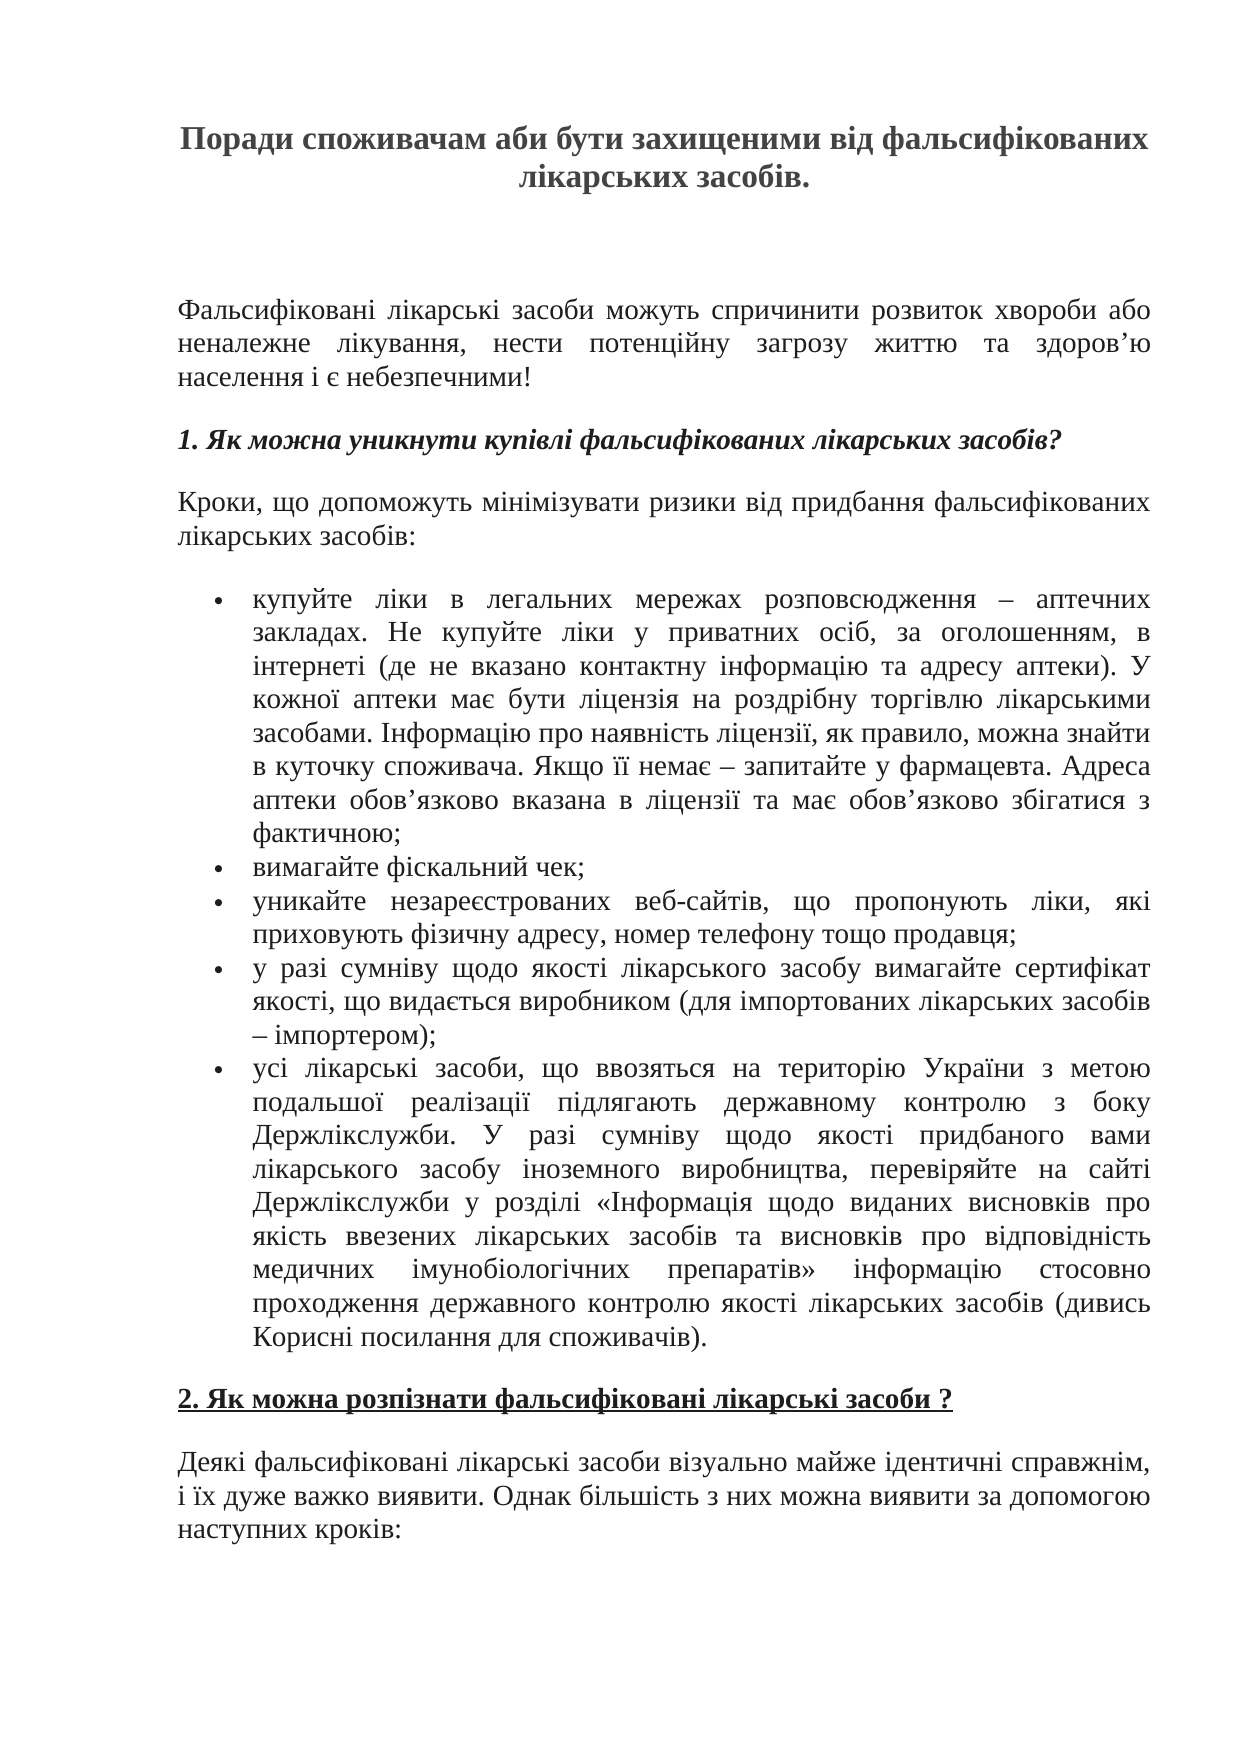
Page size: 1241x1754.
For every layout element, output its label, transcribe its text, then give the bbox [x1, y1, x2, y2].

text 1. Як можна уникнути купівлі фальсифікованих лікарських засобів? [177, 422, 1152, 455]
text Поради споживачам аби бути захищеними від фальсифікованих лікарських засобів. [177, 118, 1152, 195]
list усі лікарські засоби, що ввозяться на територію України з метою подальшої реалізації підлягають державному контролю з боку Держлікслужби. У разі сумніву щодо якості придбаного вами лікарського засобу іноземного виробництва, перевіряйте на сайті Держлікслужби у розділі «Інформація щодо виданих висновків про якість ввезених лікарських засобів та висновків про відповідність медичних імунобіологічних препаратів» інформацію стосовно проходження державного контролю якості лікарських засобів (дивись Корисні посилання для споживачів). [215, 1050, 1152, 1352]
text Фальсифіковані лікарські засоби можуть спричинити розвиток хвороби або неналежне лікування, нести потенційну загрозу життю та здоров’ю населення і є небезпечними! [177, 292, 1152, 393]
text Деякі фальсифіковані лікарські засоби візуально майже ідентичні справжнім, і їх дуже важко виявити. Однак більшість з них можна виявити за допомогою наступних кроків: [177, 1444, 1152, 1545]
list купуйте ліки в легальних мережах розповсюдження – аптечних закладах. Не купуйте ліки у приватних осіб, за оголошенням, в інтернеті (де не вказано контактну інформацію та адресу аптеки). У кожної аптеки має бути ліцензія на роздрібну торгівлю лікарськими засобами. Інформацію про наявність ліцензії, як правило, можна знайти в куточку споживача. Якщо її немає – запитайте у фармацевта. Адреса аптеки обов’язково вказана в ліцензії та має обов’язково збігатися з фактичною; [215, 581, 1152, 849]
text 2. Як можна розпізнати фальсифіковані лікарські засоби ? [177, 1381, 1152, 1415]
text Кроки, що допоможуть мінімізувати ризики від придбання фальсифікованих лікарських засобів: [177, 484, 1152, 552]
list вимагайте фіскальний чек; [215, 849, 1152, 883]
list у разі сумніву щодо якості лікарського засобу вимагайте сертифікат якості, що видається виробником (для імпортованих лікарських засобів – імпортером); [215, 950, 1152, 1050]
list уникайте незареєстрованих веб-сайтів, що пропонують ліки, які приховують фізичну адресу, номер телефону тощо продавця; [215, 883, 1152, 950]
